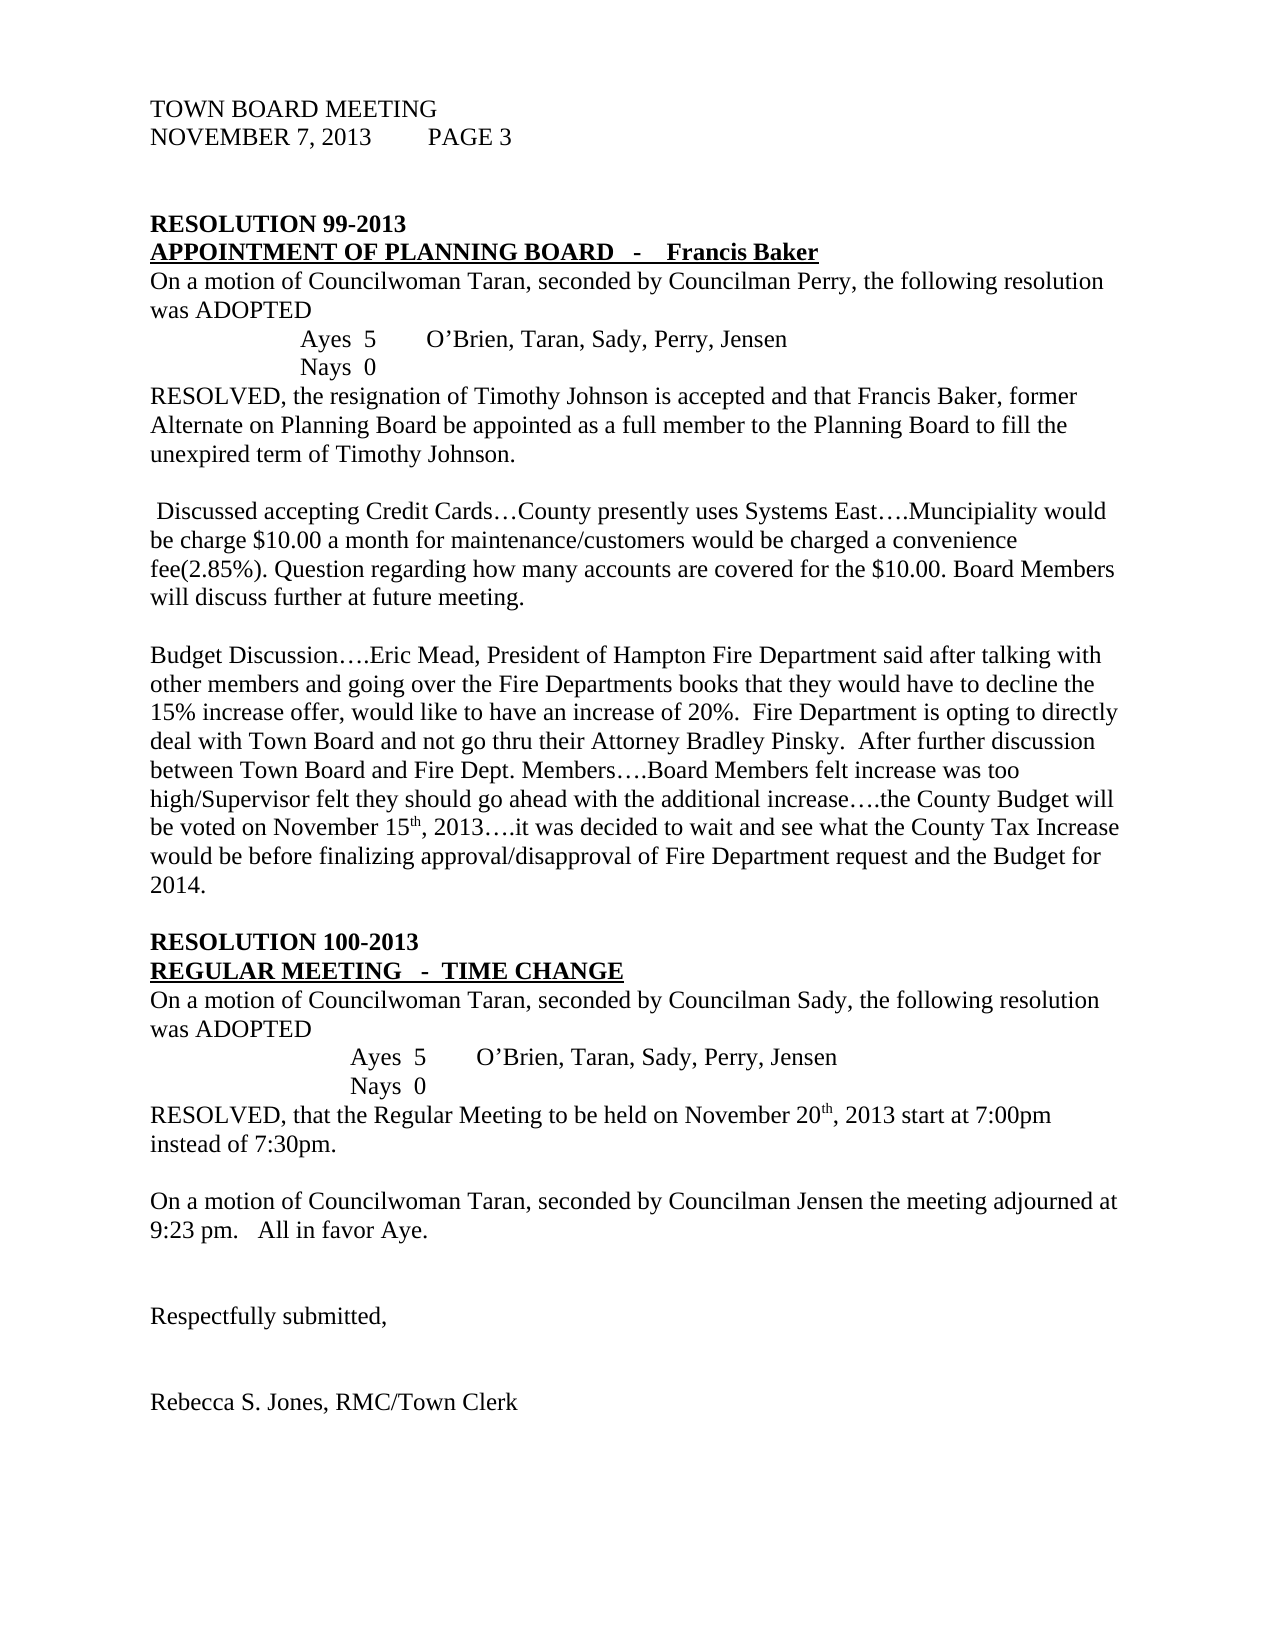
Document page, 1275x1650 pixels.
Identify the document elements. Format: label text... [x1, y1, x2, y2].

text REGULAR MEETING - TIME CHANGE [150, 956, 1125, 985]
text RESOLVED, that the Regular Meeting to be held on November 20th, 2013 start at 7:00pm instead of 7:30pm. [150, 1100, 1125, 1157]
text On a motion of Councilwoman Taran, seconded by Councilman Sady, the following resolution was ADOPTED [150, 985, 1125, 1042]
text Respectfully submitted, [150, 1301, 1125, 1330]
text Nays 0 [150, 352, 1125, 381]
text RESOLUTION 100-2013 [150, 927, 1125, 956]
text Nays 0 [150, 1071, 1125, 1100]
text APPOINTMENT OF PLANNING BOARD - Francis Baker [150, 237, 1125, 266]
text Rebecca S. Jones, RMC/Town Clerk [150, 1387, 1125, 1416]
text On a motion of Councilwoman Taran, seconded by Councilman Perry, the following resolution was ADOPTED [150, 266, 1125, 324]
text RESOLUTION 99-2013 [150, 209, 1125, 237]
text On a motion of Councilwoman Taran, seconded by Councilman Jensen the meeting adjourned at 9:23 pm. All in favor Aye. [150, 1186, 1125, 1244]
text NOVEMBER 7, 2013 PAGE 3 [150, 122, 1125, 151]
text RESOLVED, the resignation of Timothy Johnson is accepted and that Francis Baker, former Alternate on Planning Board be appointed as a full member to the Planning Board to fill the unexpired term of Timothy Johnson. [150, 381, 1125, 467]
text Ayes 5 O’Brien, Taran, Sady, Perry, Jensen [225, 1042, 1125, 1071]
text TOWN BOARD MEETING [150, 94, 1125, 122]
text Discussed accepting Credit Cards…County presently uses Systems East….Muncipiality would be charge $10.00 a month for maintenance/customers would be charged a convenience fee(2.85%). Question regarding how many accounts are covered for the $10.00. Board Members will discuss further at future meeting. [150, 496, 1125, 611]
text Budget Discussion….Eric Mead, President of Hampton Fire Department said after talking with other members and going over the Fire Departments books that they would have to decline the 15% increase offer, would like to have an increase of 20%. Fire Department is opting to directly deal with Town Board and not go thru their Attorney Bradley Pinsky. After further discussion between Town Board and Fire Dept. Members….Board Members felt increase was too high/Supervisor felt they should go ahead with the additional increase….the County Budget will be voted on November 15th, 2013….it was decided to wait and see what the County Tax Increase would be before finalizing approval/disapproval of Fire Department request and the Budget for 2014. [150, 640, 1125, 899]
text Ayes 5 O’Brien, Taran, Sady, Perry, Jensen [225, 324, 1125, 352]
